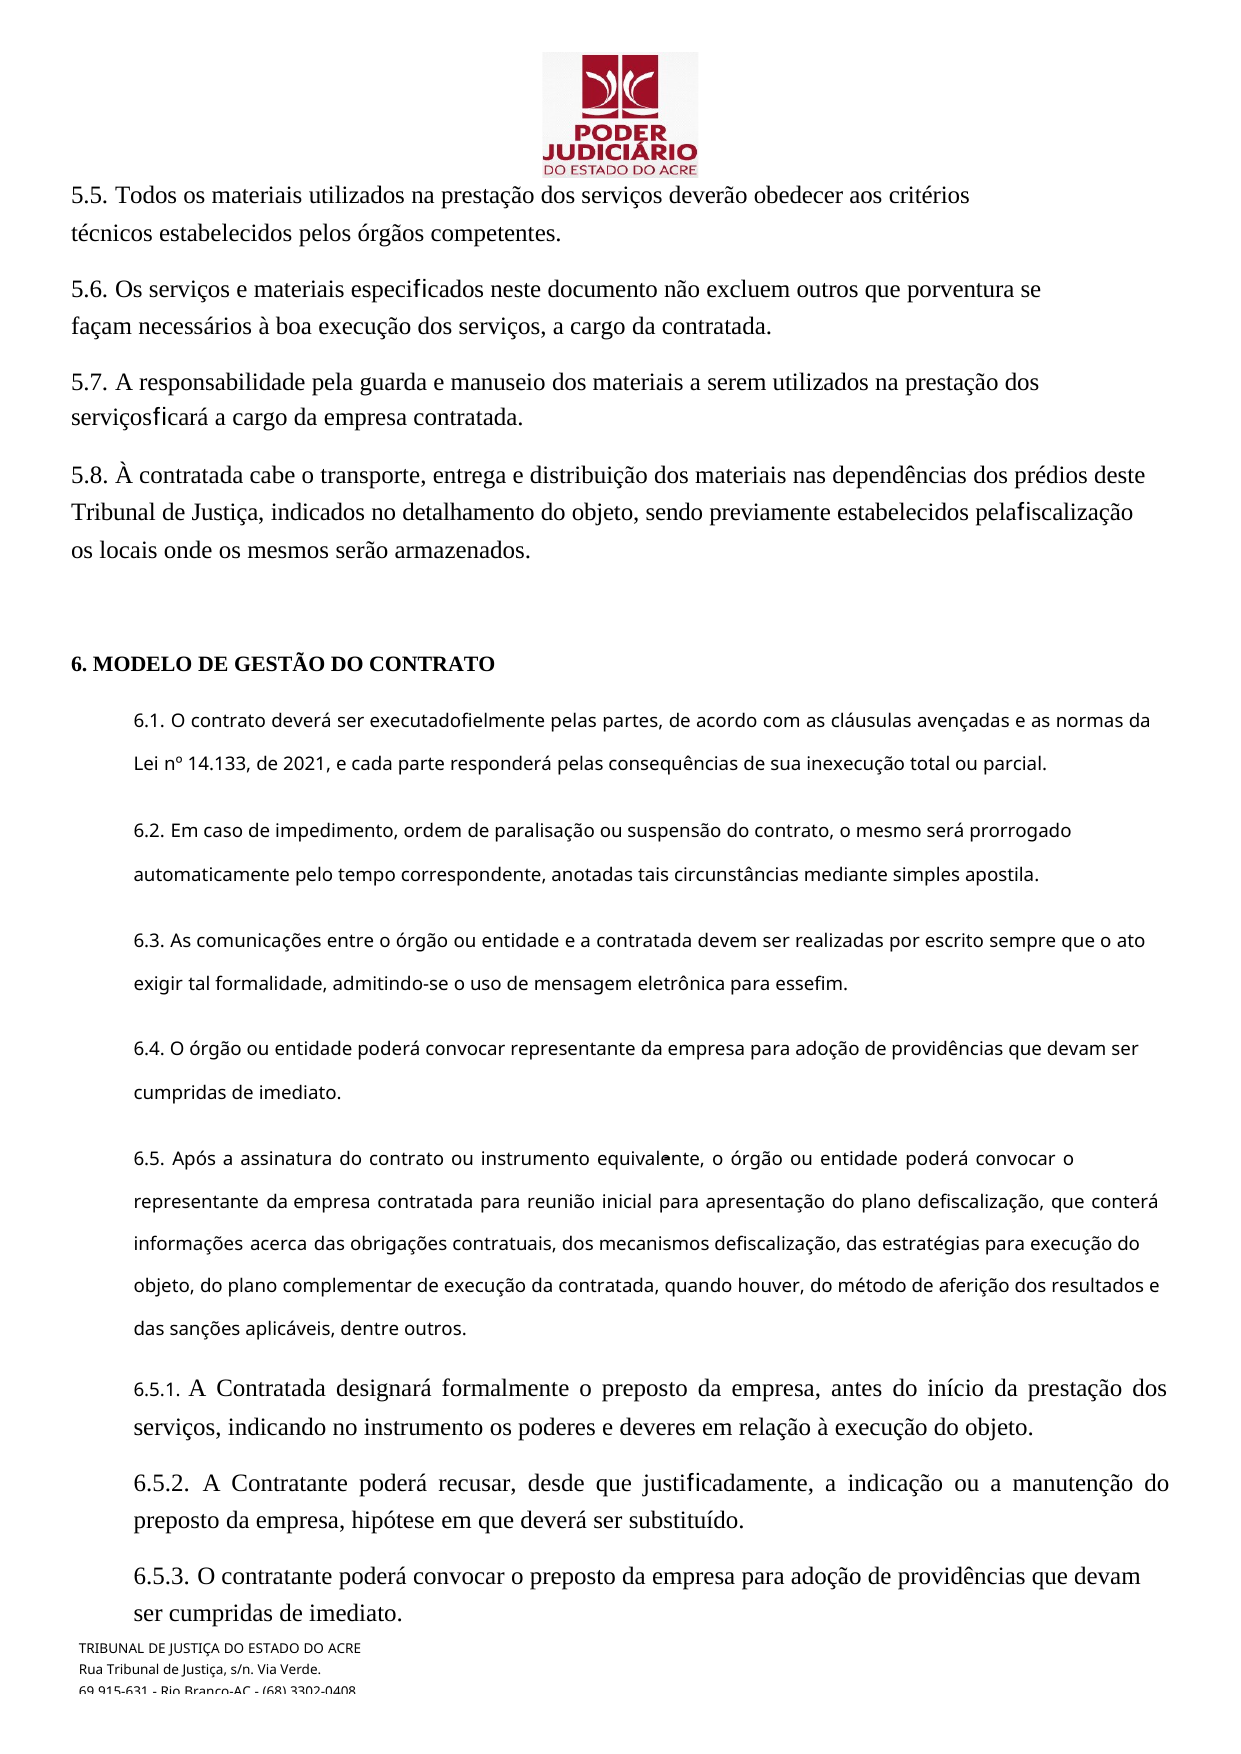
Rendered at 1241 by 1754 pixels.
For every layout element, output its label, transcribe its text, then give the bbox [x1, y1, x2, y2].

list O contrato deverá ser executadoﬁelmente pelas partes, de acordo com as cláusulas avençadas e as normas da Lei nº 14.133, de 2021, e cada parte responderá pelas consequências de sua inexecução total ou parcial. [133, 707, 1164, 776]
list À contratada cabe o transporte, entrega e distribuição dos materiais nas dependências dos prédios deste Tribunal de Justiça, indicados no detalhamento do objeto, sendo previamente estabelecidos pelaﬁscalização os locais onde os mesmos serão armazenados. [71, 461, 1147, 564]
list Em caso de impedimento, ordem de paralisação ou suspensão do contrato, o mesmo será prorrogado automaticamente pelo tempo correspondente, anotadas tais circunstâncias mediante simples apostila. [133, 817, 1172, 887]
list A Contratada designará formalmente o preposto da empresa, antes do início da prestação dos serviços, indicando no instrumento os poderes e deveres em relação à execução do objeto. [133, 1373, 1171, 1441]
list Após a assinatura do contrato ou instrumento equivalente, o órgão ou entidade poderá convocar o representante da empresa contratada para reunião inicial para apresentação do plano deﬁscalização, que conterá informações acerca das obrigações contratuais, dos mecanismos deﬁscalização, das estratégias para execução do objeto, do plano complementar de execução da contratada, quando houver, do método de aferição dos resultados e das sanções aplicáveis, dentre outros. [133, 1146, 1172, 1340]
list As comunicações entre o órgão ou entidade e a contratada devem ser realizadas por escrito sempre que o ato exigir tal formalidade, admitindo-se o uso de mensagem eletrônica para esseﬁm. [133, 927, 1172, 995]
subtitle MODELO DE GESTÃO DO CONTRATO [71, 651, 1186, 676]
list O contratante poderá convocar o preposto da empresa para adoção de providências que devam ser cumpridas de imediato. [133, 1561, 1172, 1627]
list Todos os materiais utilizados na prestação dos serviços deverão obedecer aos critérios técnicos estabelecidos pelos órgãos competentes. [71, 180, 1042, 246]
list A responsabilidade pela guarda e manuseio dos materiais a serem utilizados na prestação dos serviçosﬁcará a cargo da empresa contratada. [71, 367, 1164, 432]
list A Contratante poderá recusar, desde que justiﬁcadamente, a indicação ou a manutenção do preposto da empresa, hipótese em que deverá ser substituído. [133, 1468, 1172, 1534]
list Os serviços e materiais especiﬁcados neste documento não excluem outros que porventura se façam necessários à boa execução dos serviços, a cargo da contratada. [71, 274, 1091, 339]
picture [542, 52, 699, 178]
list O órgão ou entidade poderá convocar representante da empresa para adoção de providências que devam ser cumpridas de imediato. [133, 1036, 1171, 1105]
